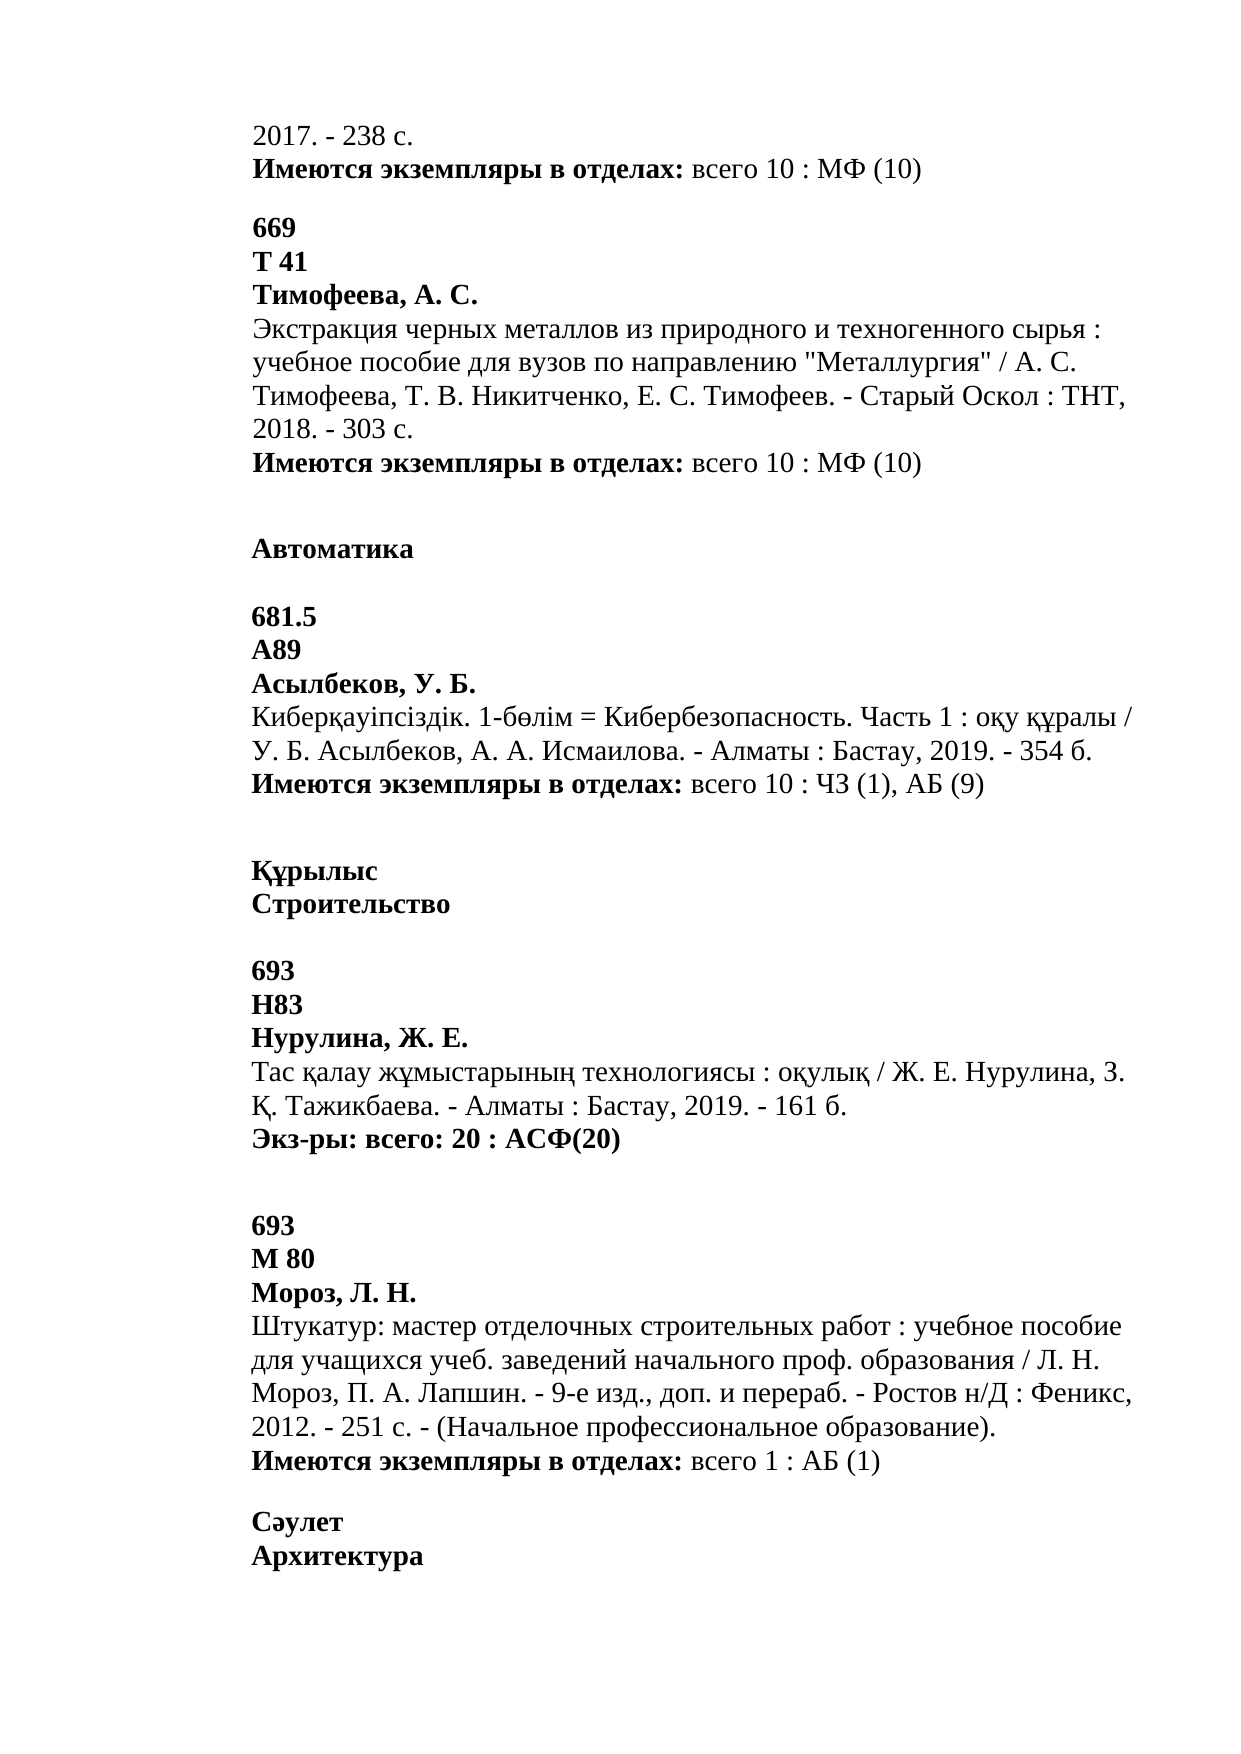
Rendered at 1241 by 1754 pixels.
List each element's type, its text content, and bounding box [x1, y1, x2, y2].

text 669 Т 41 Тимофеева, А. С. [252, 210, 1152, 311]
text Штукатур: мастер отделочных строительных работ : учебное пособие для учащихся учеб. заведений начального проф. образования / Л. Н. Мороз, П. А. Лапшин. - 9-е изд., доп. и перераб. - Ростов н/Д : Феникс, 2012. - 251 с. - (Начальное профессиональное образование). [251, 1308, 1152, 1443]
text 693 М 80 Мороз, Л. Н. [251, 1208, 1152, 1308]
text 693 Н83 Нурулина, Ж. Е. [251, 953, 1152, 1054]
text Экз-ры: всего: 20 : АСФ(20) [251, 1121, 1152, 1183]
text Имеются экземпляры в отделах: всего 1 : АБ (1) [251, 1443, 1152, 1504]
text Киберқауіпсіздік. 1-бөлім = Кибербезопасность. Часть 1 : оқу құралы / У. Б. Асылбеков, А. А. Исмаилова. - Алматы : Бастау, 2019. - 354 б. [251, 699, 1152, 766]
text Архитектура [251, 1538, 1152, 1571]
text Экстракция черных металлов из природного и техногенного сырья : учебное пособие для вузов по направлению "Металлургия" / А. С. Тимофеева, Т. В. Никитченко, Е. С. Тимофеев. - Старый Оскол : ТНТ, 2018. - 303 с. Имеются экземпляры в отделах: всего 10 : МФ (10) [252, 311, 1152, 507]
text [252, 118, 1152, 185]
text Сәулет [251, 1504, 1152, 1538]
text Тас қалау жұмыстарының технологиясы : оқулық / Ж. Е. Нурулина, З. Қ. Тажикбаева. - Алматы : Бастау, 2019. - 161 б. [251, 1054, 1152, 1121]
text 681.5 А89 Асылбеков, У. Б. [251, 599, 1152, 699]
text Имеются экземпляры в отделах: всего 10 : ЧЗ (1), АБ (9) [251, 766, 1152, 828]
text Автоматика [251, 532, 1152, 565]
text Строительство [251, 886, 1152, 920]
text Құрылыс [251, 853, 1152, 886]
